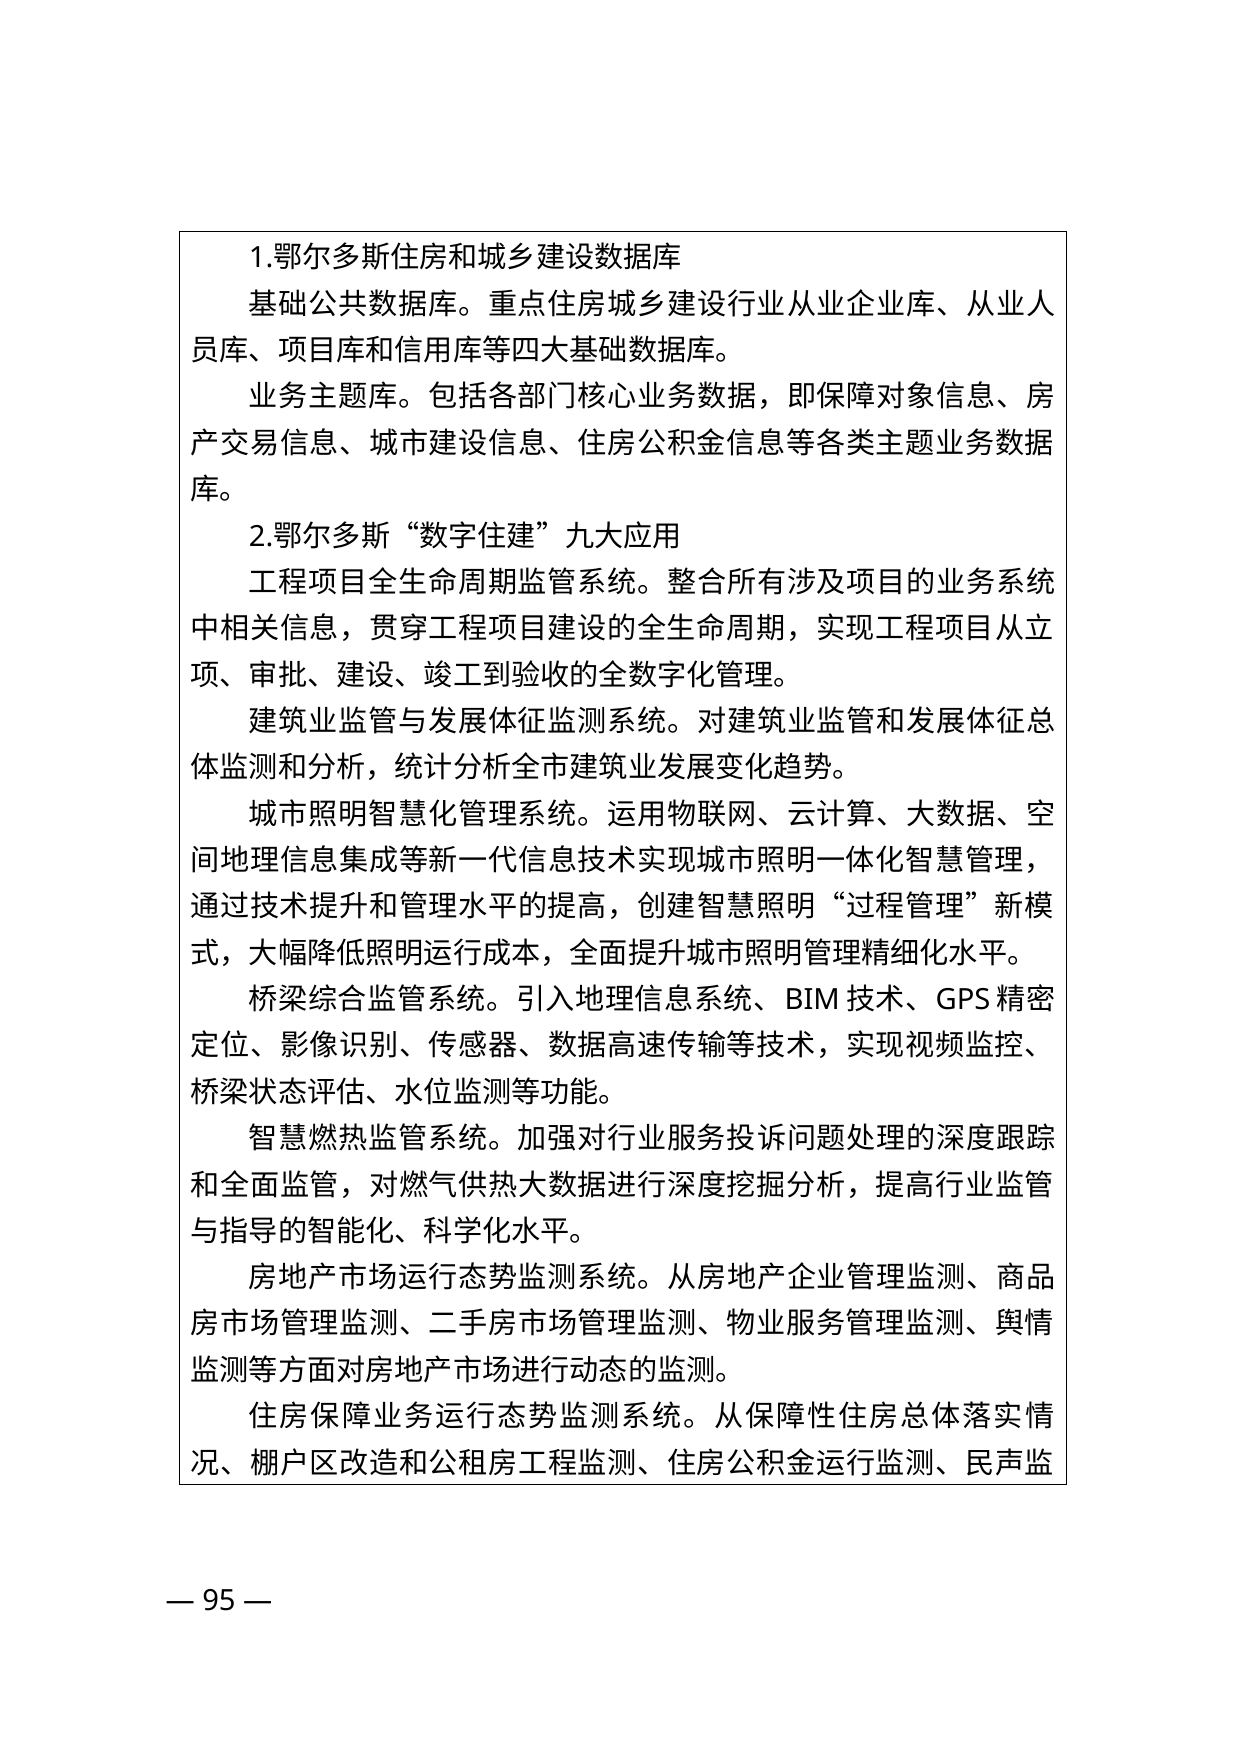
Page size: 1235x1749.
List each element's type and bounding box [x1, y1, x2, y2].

table_header [180, 232, 1066, 1483]
